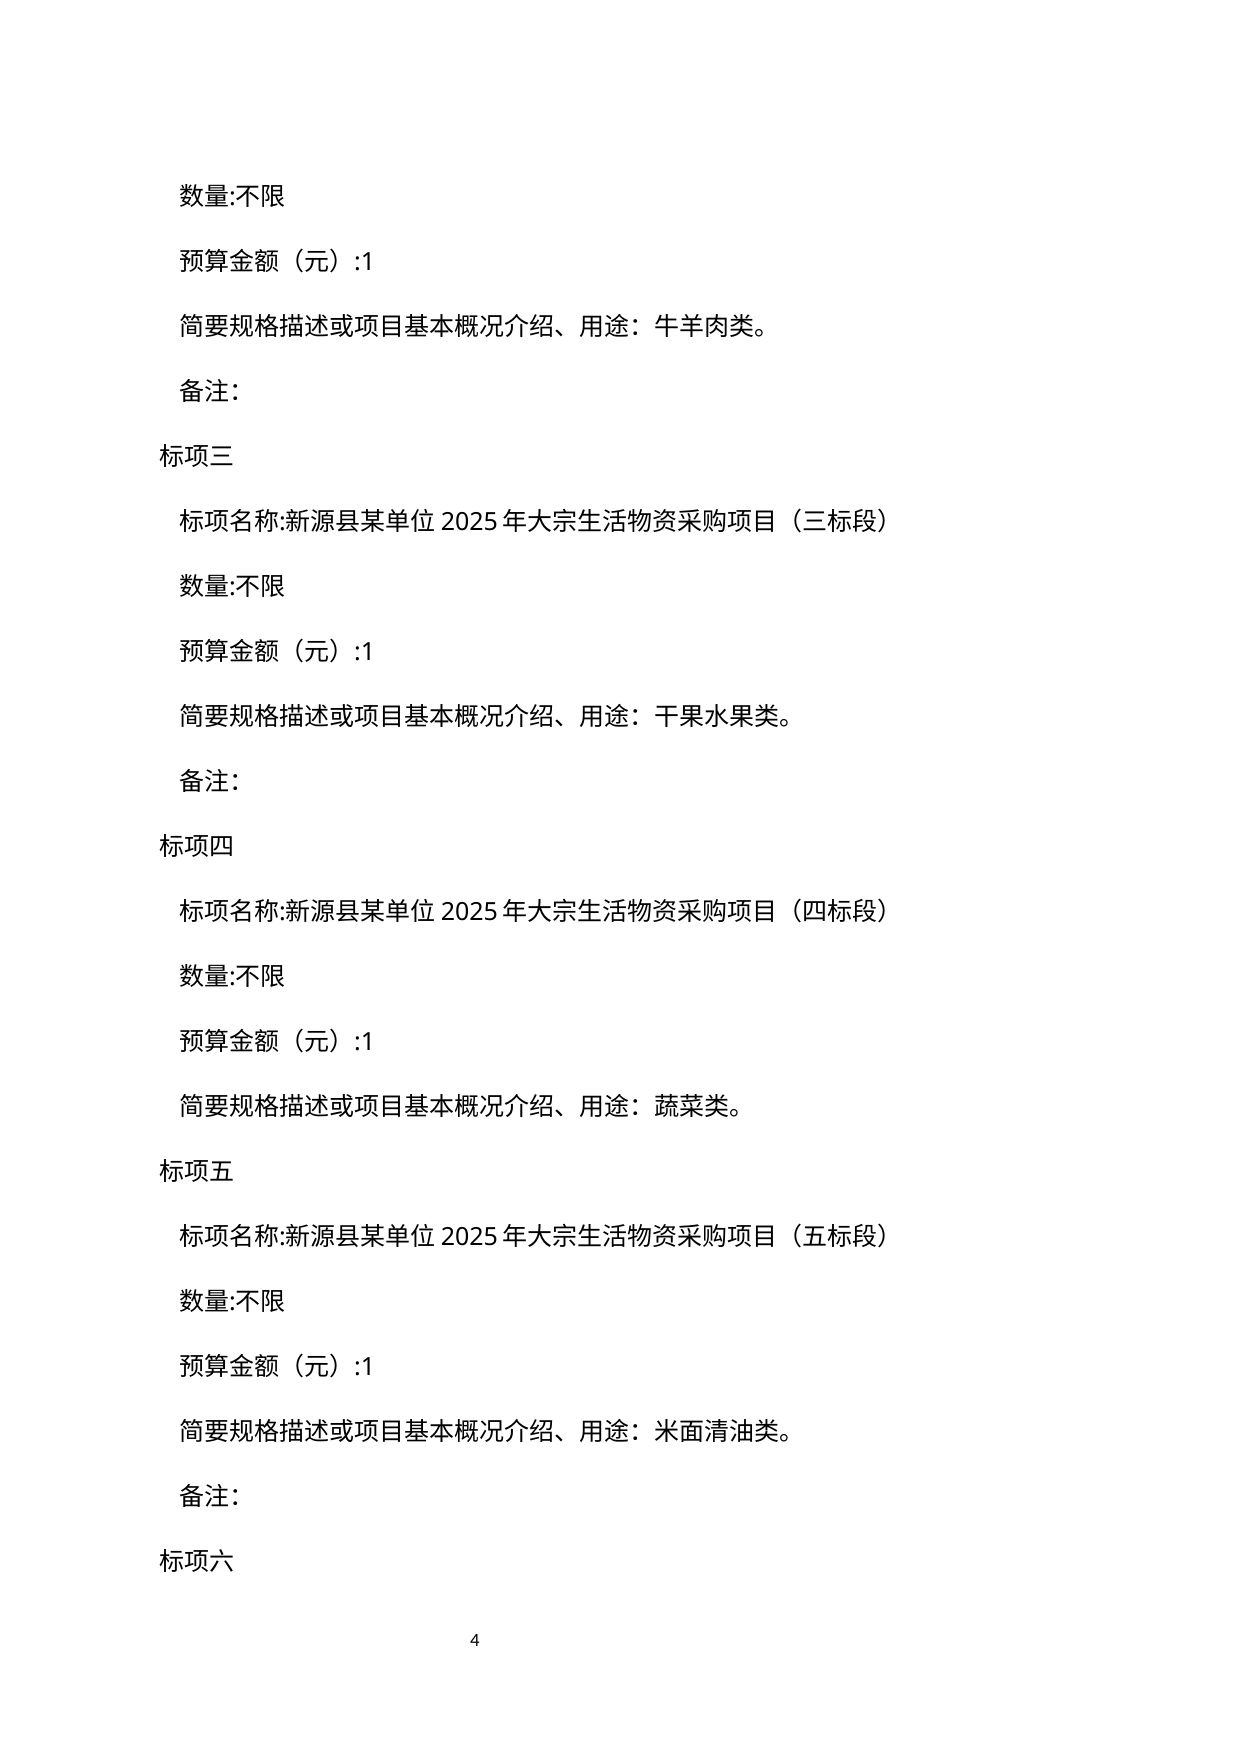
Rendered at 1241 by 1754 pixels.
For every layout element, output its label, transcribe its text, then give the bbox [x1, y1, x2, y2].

text 数量:不限 [159, 942, 1081, 1007]
text 数量:不限 [159, 1267, 1081, 1332]
text 备注： [159, 747, 1081, 812]
text 标项五 [159, 1137, 1081, 1202]
text 预算金额（元）:1 [159, 1007, 1081, 1072]
text 预算金额（元）:1 [159, 617, 1081, 682]
text 标项名称:新源县某单位2025年大宗生活物资采购项目（三标段） [159, 487, 1081, 552]
text 数量:不限 [159, 162, 1081, 227]
text 预算金额（元）:1 [159, 1332, 1081, 1397]
text 标项六 [159, 1527, 1081, 1592]
text 简要规格描述或项目基本概况介绍、用途：干果水果类。 [159, 682, 1081, 747]
text 标项三 [159, 422, 1081, 487]
text 标项四 [159, 812, 1081, 877]
text 简要规格描述或项目基本概况介绍、用途：牛羊肉类。 [159, 292, 1081, 357]
text 预算金额（元）:1 [159, 227, 1081, 292]
text 备注： [159, 1462, 1081, 1527]
text 数量:不限 [159, 552, 1081, 617]
text 标项名称:新源县某单位2025年大宗生活物资采购项目（四标段） [159, 877, 1081, 942]
text 备注： [159, 357, 1081, 422]
text 标项名称:新源县某单位2025年大宗生活物资采购项目（五标段） [159, 1202, 1081, 1267]
text 简要规格描述或项目基本概况介绍、用途：米面清油类。 [159, 1397, 1081, 1462]
text 简要规格描述或项目基本概况介绍、用途：蔬菜类。 [159, 1072, 1081, 1137]
